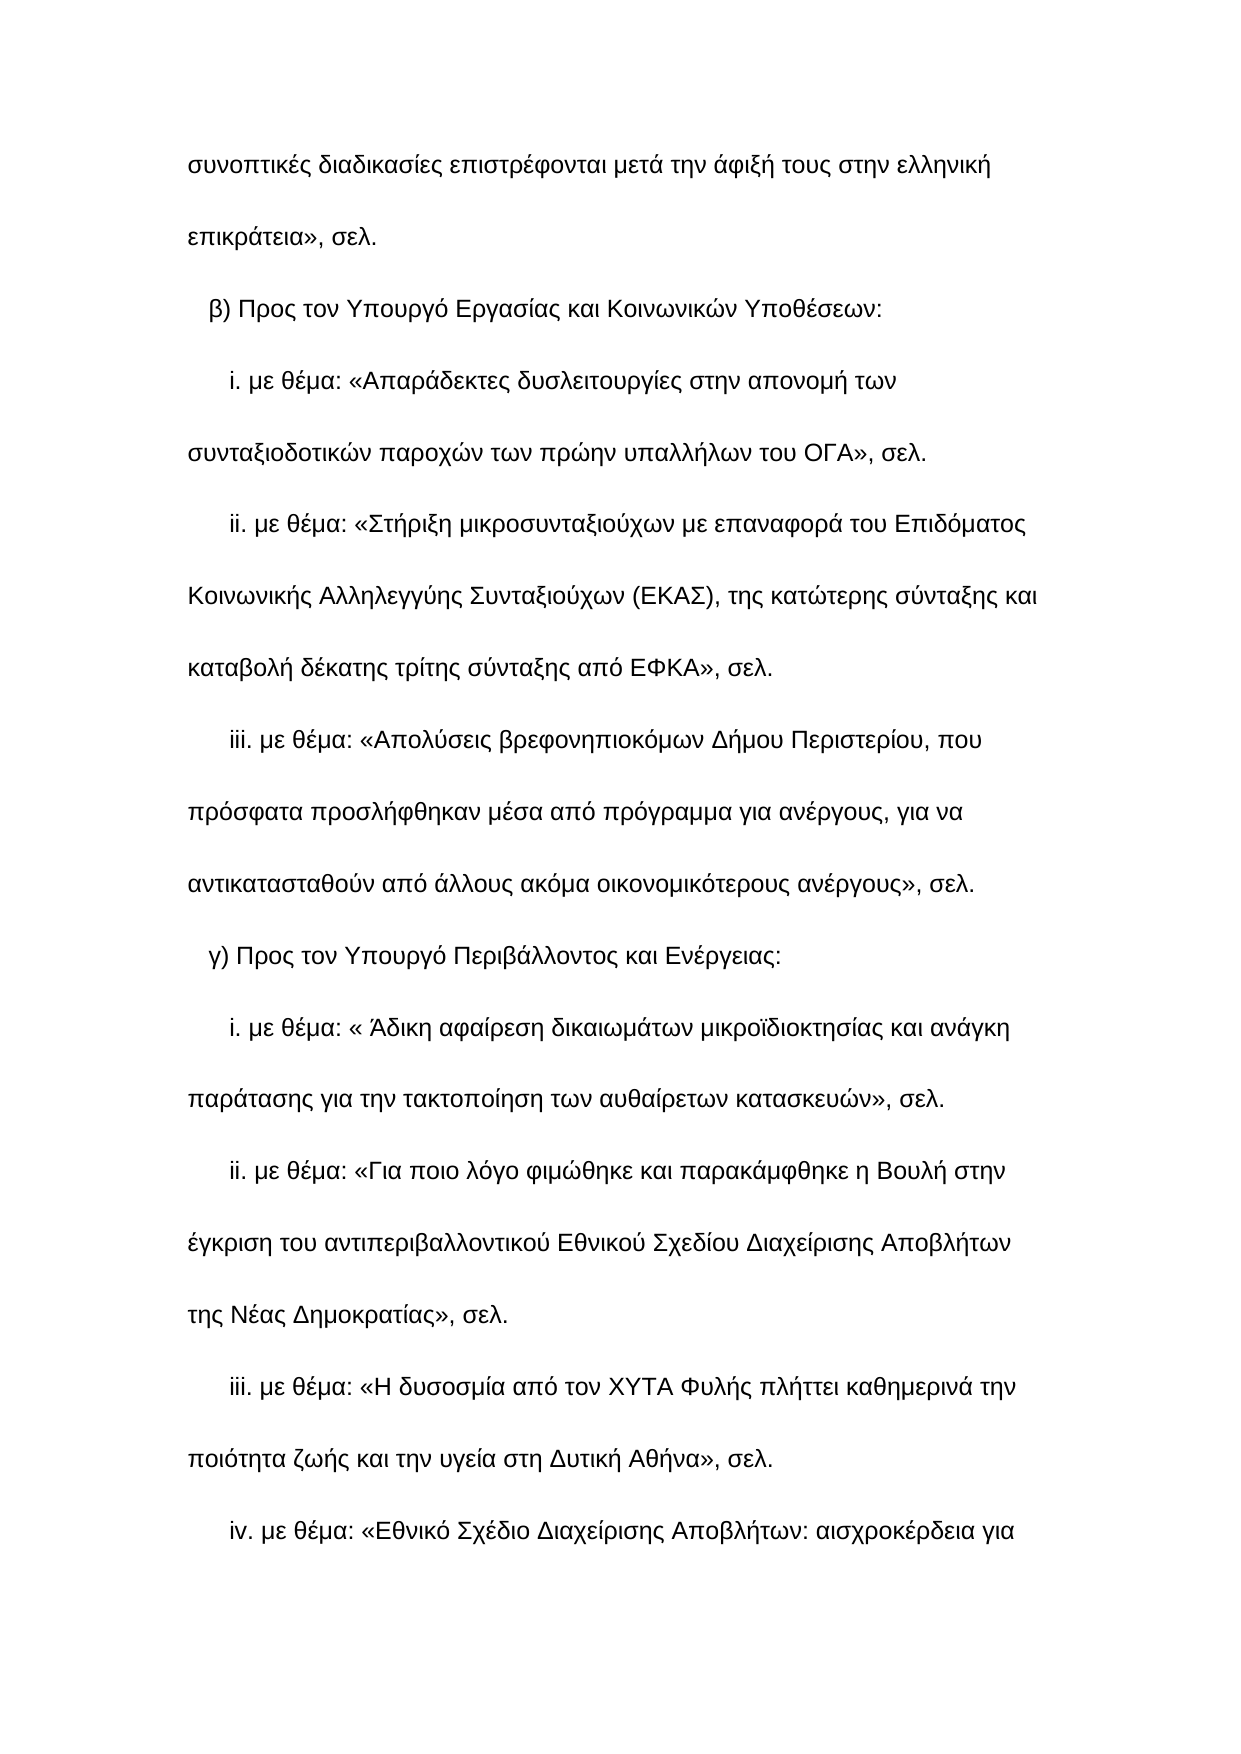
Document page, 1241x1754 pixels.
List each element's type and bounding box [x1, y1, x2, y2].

text [187, 150, 1053, 1544]
